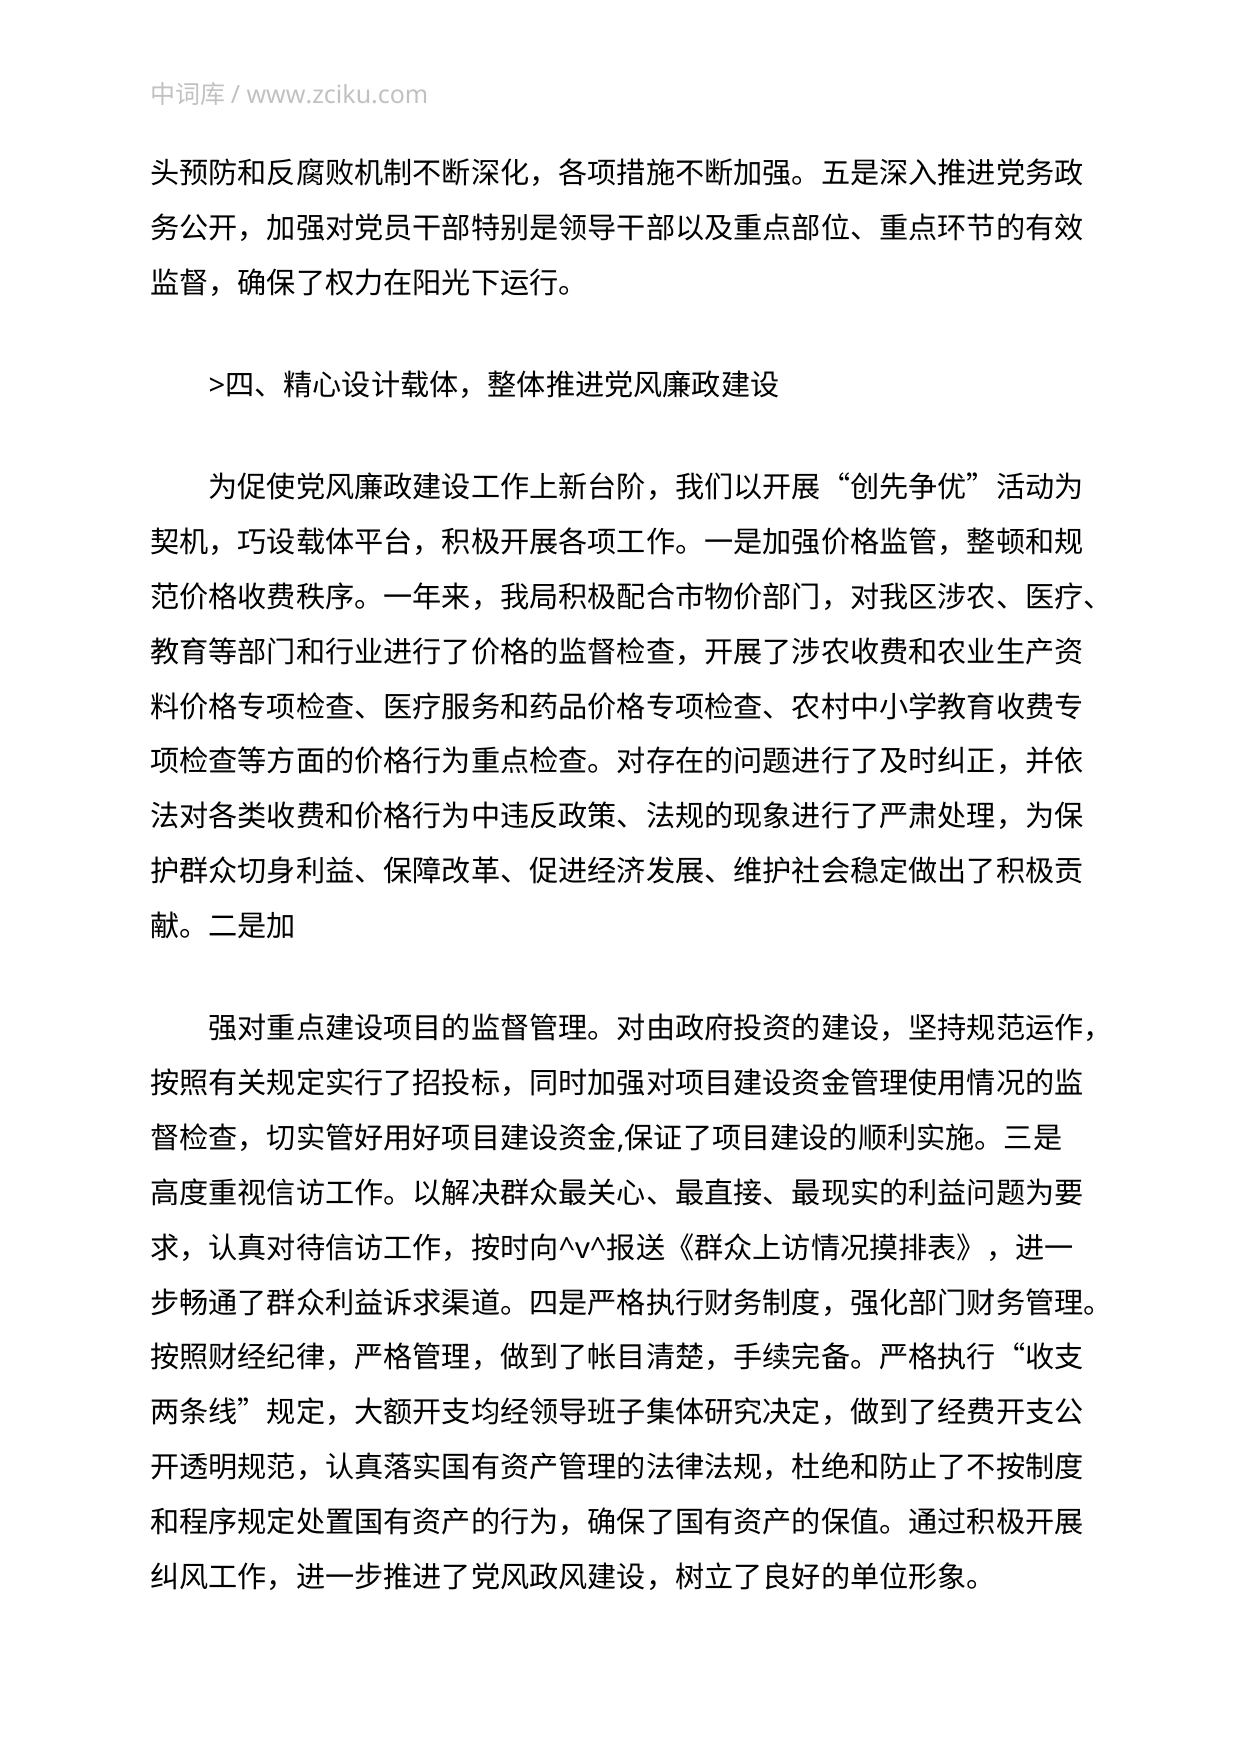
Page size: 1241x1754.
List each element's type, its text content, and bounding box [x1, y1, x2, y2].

text >四、精心设计载体，整体推进党风廉政建设 [150, 362, 1090, 404]
text 强对重点建设项目的监督管理。对由政府投资的建设，坚持规范运作，按照有关规定实行了招投标，同时加强对项目建设资金管理使用情况的监督检查，切实管好用好项目建设资金,保证了项目建设的顺利实施。三是高度重视信访工作。以解决群众最关心、最直接、最现实的利益问题为要求，认真对待信访工作，按时向^v^报送《群众上访情况摸排表》，进一步畅通了群众利益诉求渠道。四是严格执行财务制度，强化部门财务管理。按照财经纪律，严格管理，做到了帐目清楚，手续完备。严格执行“收支两条线”规定，大额开支均经领导班子集体研究决定，做到了经费开支公开透明规范，认真落实国有资产管理的法律法规，杜绝和防止了不按制度和程序规定处置国有资产的行为，确保了国有资产的保值。通过积极开展纠风工作，进一步推进了党风政风建设，树立了良好的单位形象。 [150, 1004, 1090, 1596]
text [150, 150, 1090, 302]
text 为促使党风廉政建设工作上新台阶，我们以开展“创先争优”活动为契机，巧设载体平台，积极开展各项工作。一是加强价格监管，整顿和规范价格收费秩序。一年来，我局积极配合市物价部门，对我区涉农、医疗、教育等部门和行业进行了价格的监督检查，开展了涉农收费和农业生产资料价格专项检查、医疗服务和药品价格专项检查、农村中小学教育收费专项检查等方面的价格行为重点检查。对存在的问题进行了及时纠正，并依法对各类收费和价格行为中违反政策、法规的现象进行了严肃处理，为保护群众切身利益、保障改革、促进经济发展、维护社会稳定做出了积极贡献。二是加 [150, 463, 1090, 945]
